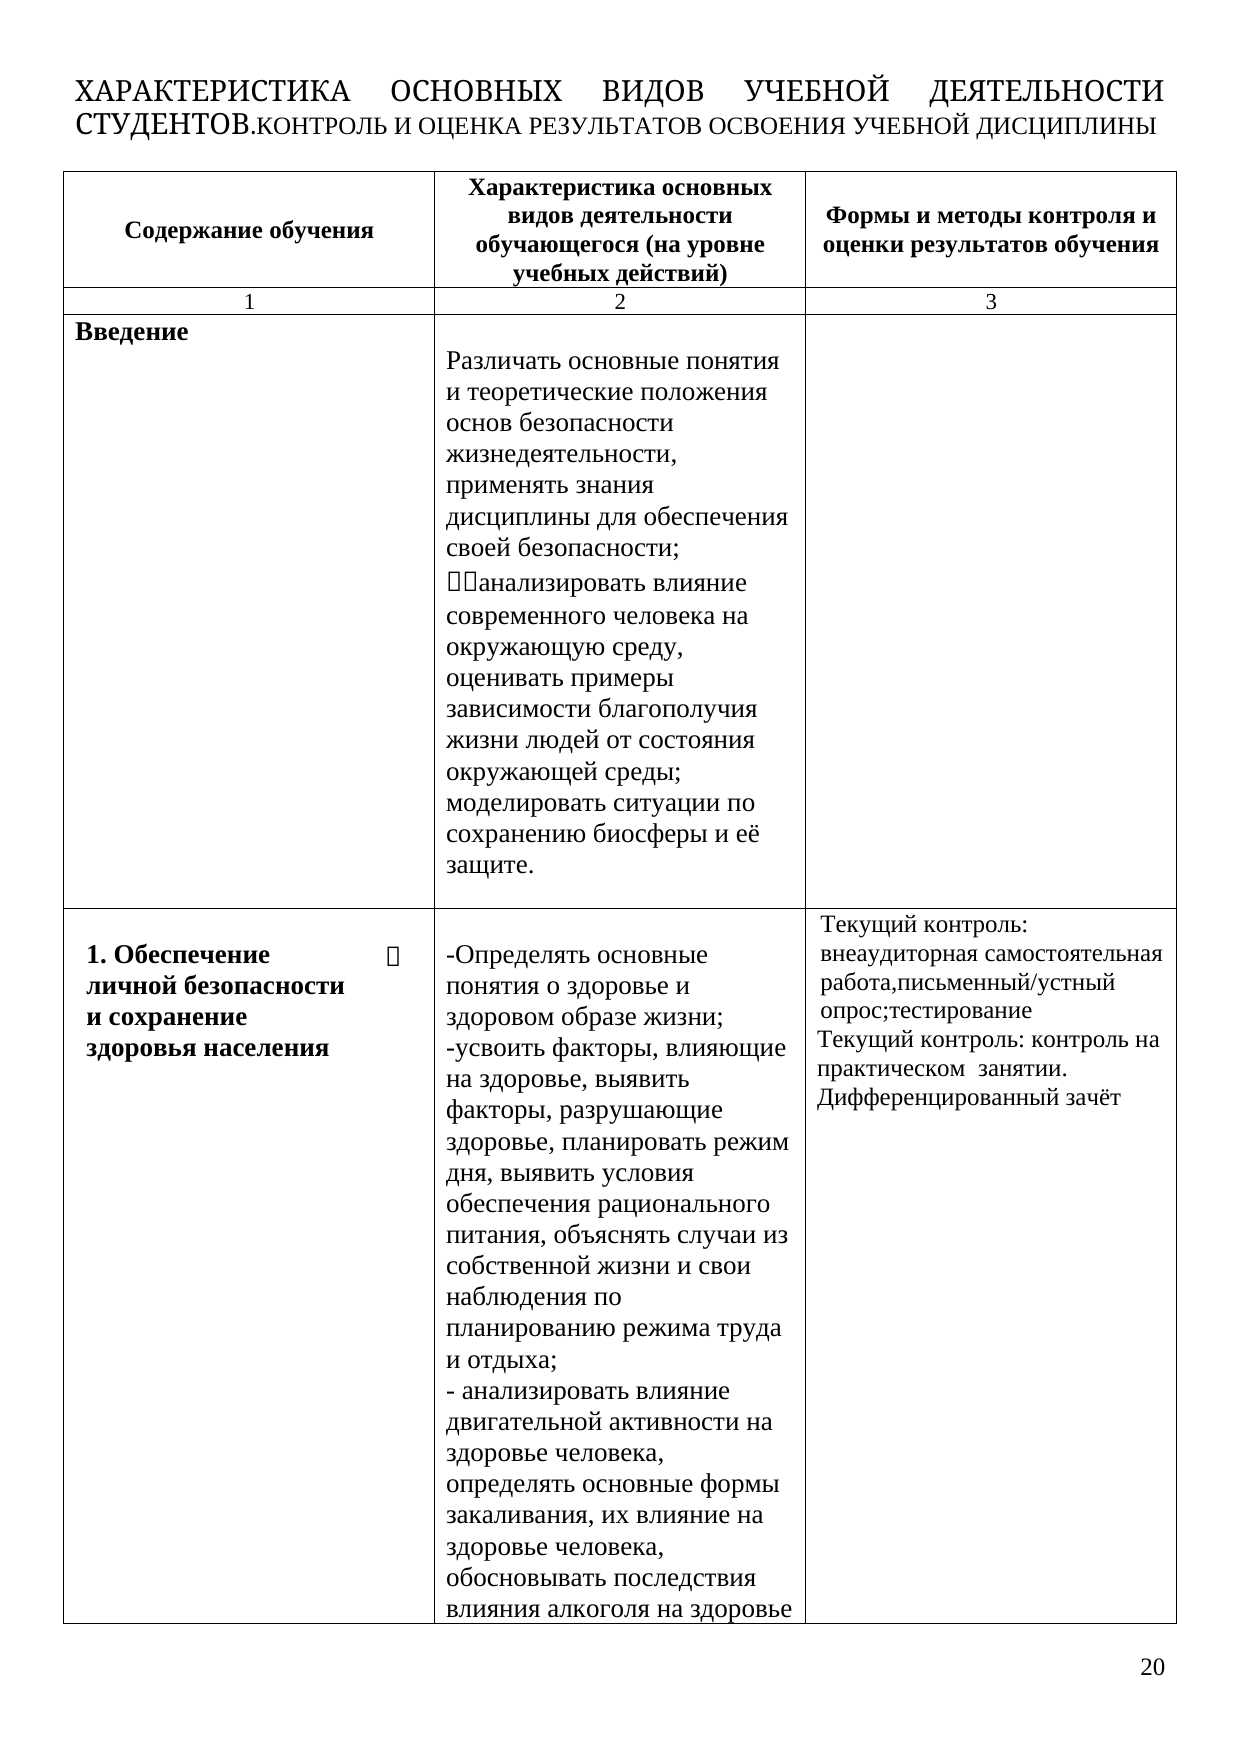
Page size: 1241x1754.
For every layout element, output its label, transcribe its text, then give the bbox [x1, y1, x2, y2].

table_cell 1 [64, 288, 434, 314]
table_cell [435, 909, 805, 1623]
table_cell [806, 909, 1176, 1623]
table_header Формы и методы контроля и оценки результатов обучения [806, 172, 1176, 287]
subtitle ХАРАКТЕРИСТИКА ОСНОВНЫХ ВИДОВ УЧЕБНОЙ ДЕЯТЕЛЬНОСТИ СТУДЕНТОВ.Контроль и оценка результатов освоения УЧЕБНОЙ Дисциплины [75, 75, 1165, 142]
table_header Содержание обучения [64, 172, 434, 287]
table_cell [64, 909, 434, 1623]
table_cell Различать основные понятия и теоретические положения основ безопасности жизнедеятельности, применять знания дисциплины для обеспечения своей безопасности; анализировать влияние современного человека на окружающую среду, оценивать примеры зависимости благополучия жизни людей от состояния окружающей среды; моделировать ситуации по сохранению биосферы и её защите. [435, 315, 805, 908]
table_cell 3 [806, 288, 1176, 314]
table_cell Введение [64, 315, 434, 908]
table_cell [806, 315, 1176, 908]
table_header Характеристика основных видов деятельности обучающегося (на уровне учебных действий) [435, 172, 805, 287]
table_cell 2 [435, 288, 805, 314]
